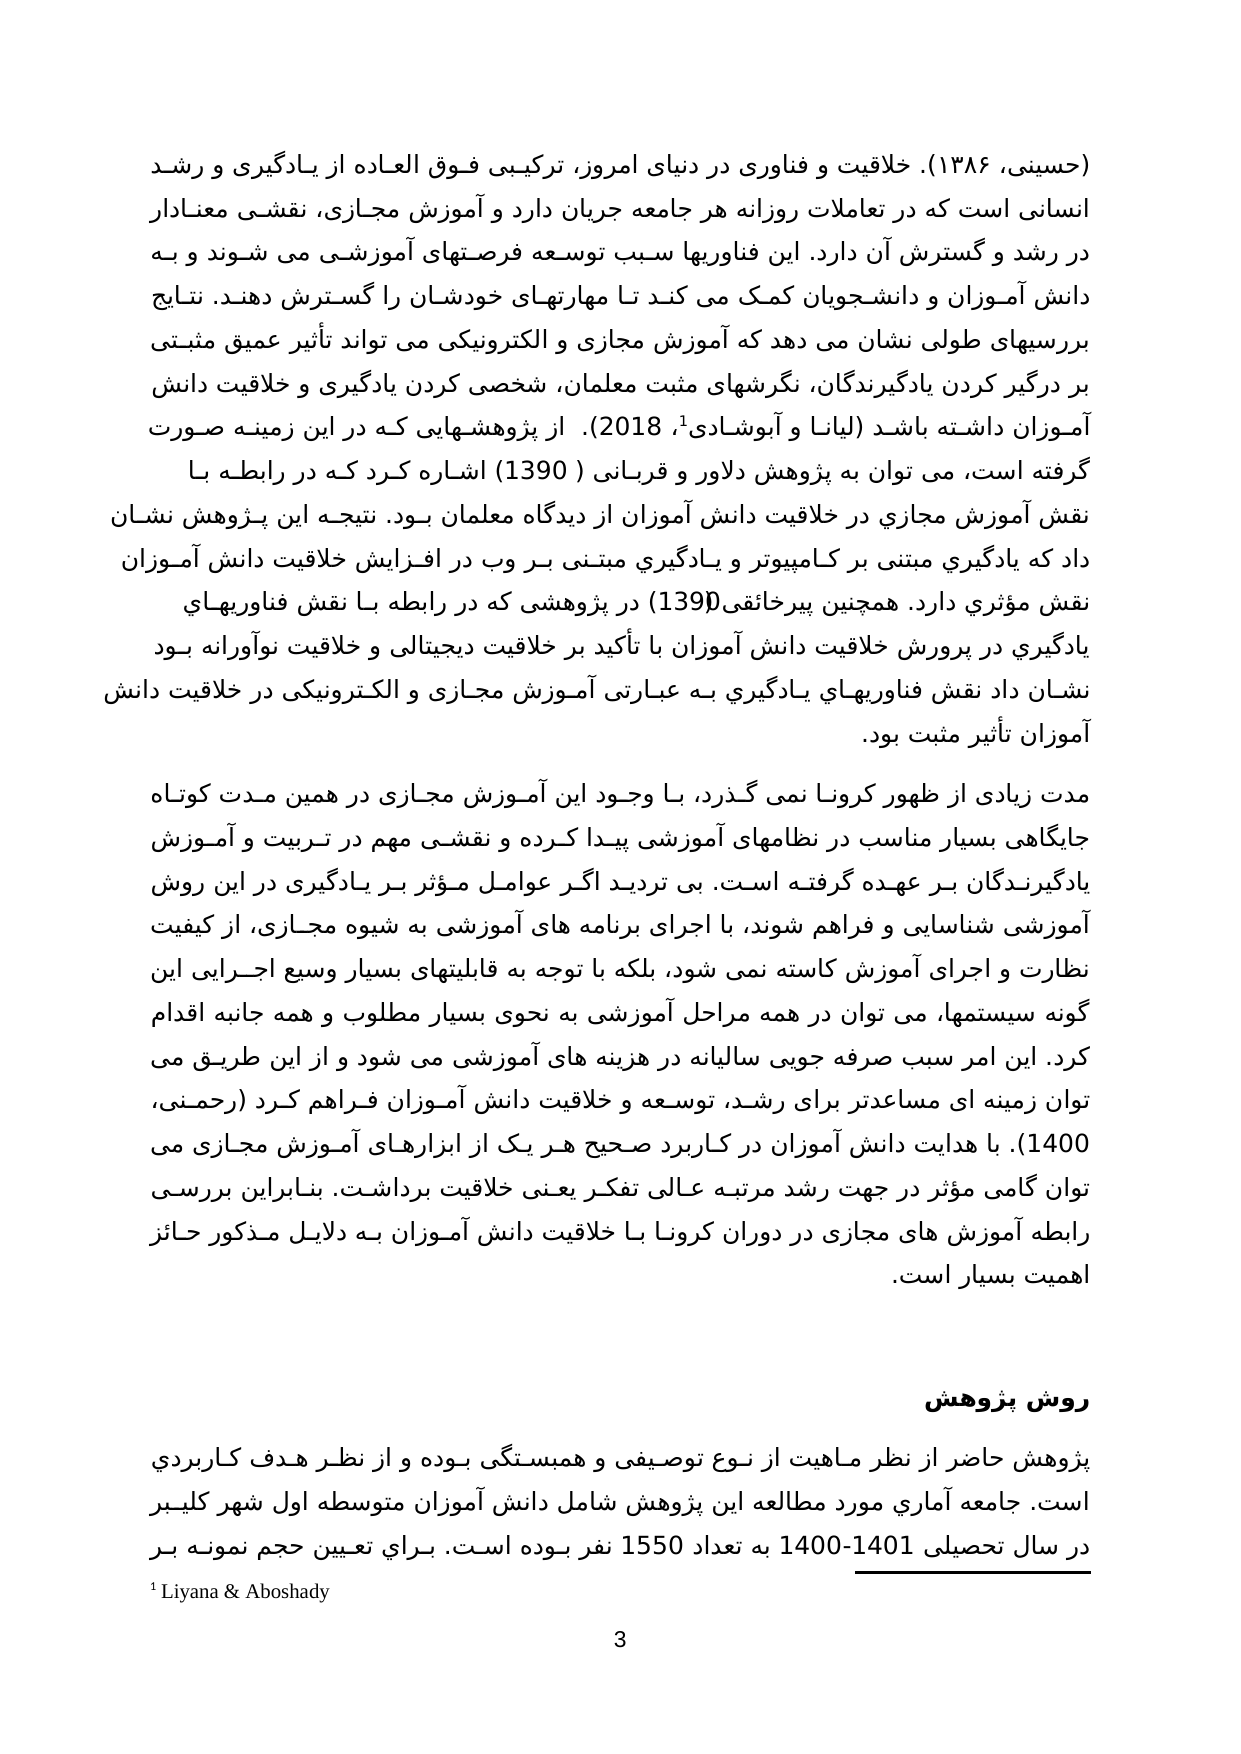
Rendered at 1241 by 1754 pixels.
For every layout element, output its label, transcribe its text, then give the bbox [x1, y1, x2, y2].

text روش پژوهش [150, 1383, 1090, 1412]
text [150, 1444, 1090, 1560]
text مدت زیادی از ظهور کرونا نمی گذرد، با وجود این آموزش مجازی در همین مدت کوتاه جایگاهی بسیار مناسب در نظامهای آموزشی پیدا کرده و نقشی مهم در تربیت و آموزش یادگیرندگان بر عهده گرفته است. بی تردید اگر عوامل مؤثر بر یادگیری در این روش آموزشی شناسایی و فراهم شوند، با اجرای برنامه های آموزشی به شیوه مجازی، از کیفیت نظارت و اجرای آموزش کاسته نمی شود، بلکه با توجه به قابلیتهای بسیار وسیع اجرایی این گونه سیستمها، می توان در همه مراحل آموزشی به نحوی بسیار مطلوب و همه جانبه اقدام کرد. این امر سبب صرفه جویی سالیانه در هزینه های آموزشی می شود و از این طریق می توان زمینه ای مساعدتر برای رشد، توسعه و خلاقیت دانش آموزان فراهم کرد (رحمنی، 1400). با هدایت دانش آموزان در کاربرد صحیح هر یک از ابزارهای آموزش مجازی می توان گامی مؤثر در جهت رشد مرتبه عالی تفکر یعنی خلاقیت برداشت. بنابراین بررسی رابطه آموزش های مجازی در دوران کرونا با خلاقیت دانش آموزان به دلایل مذکور حائز اهمیت بسیار است. [150, 779, 1090, 1289]
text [150, 150, 1090, 748]
